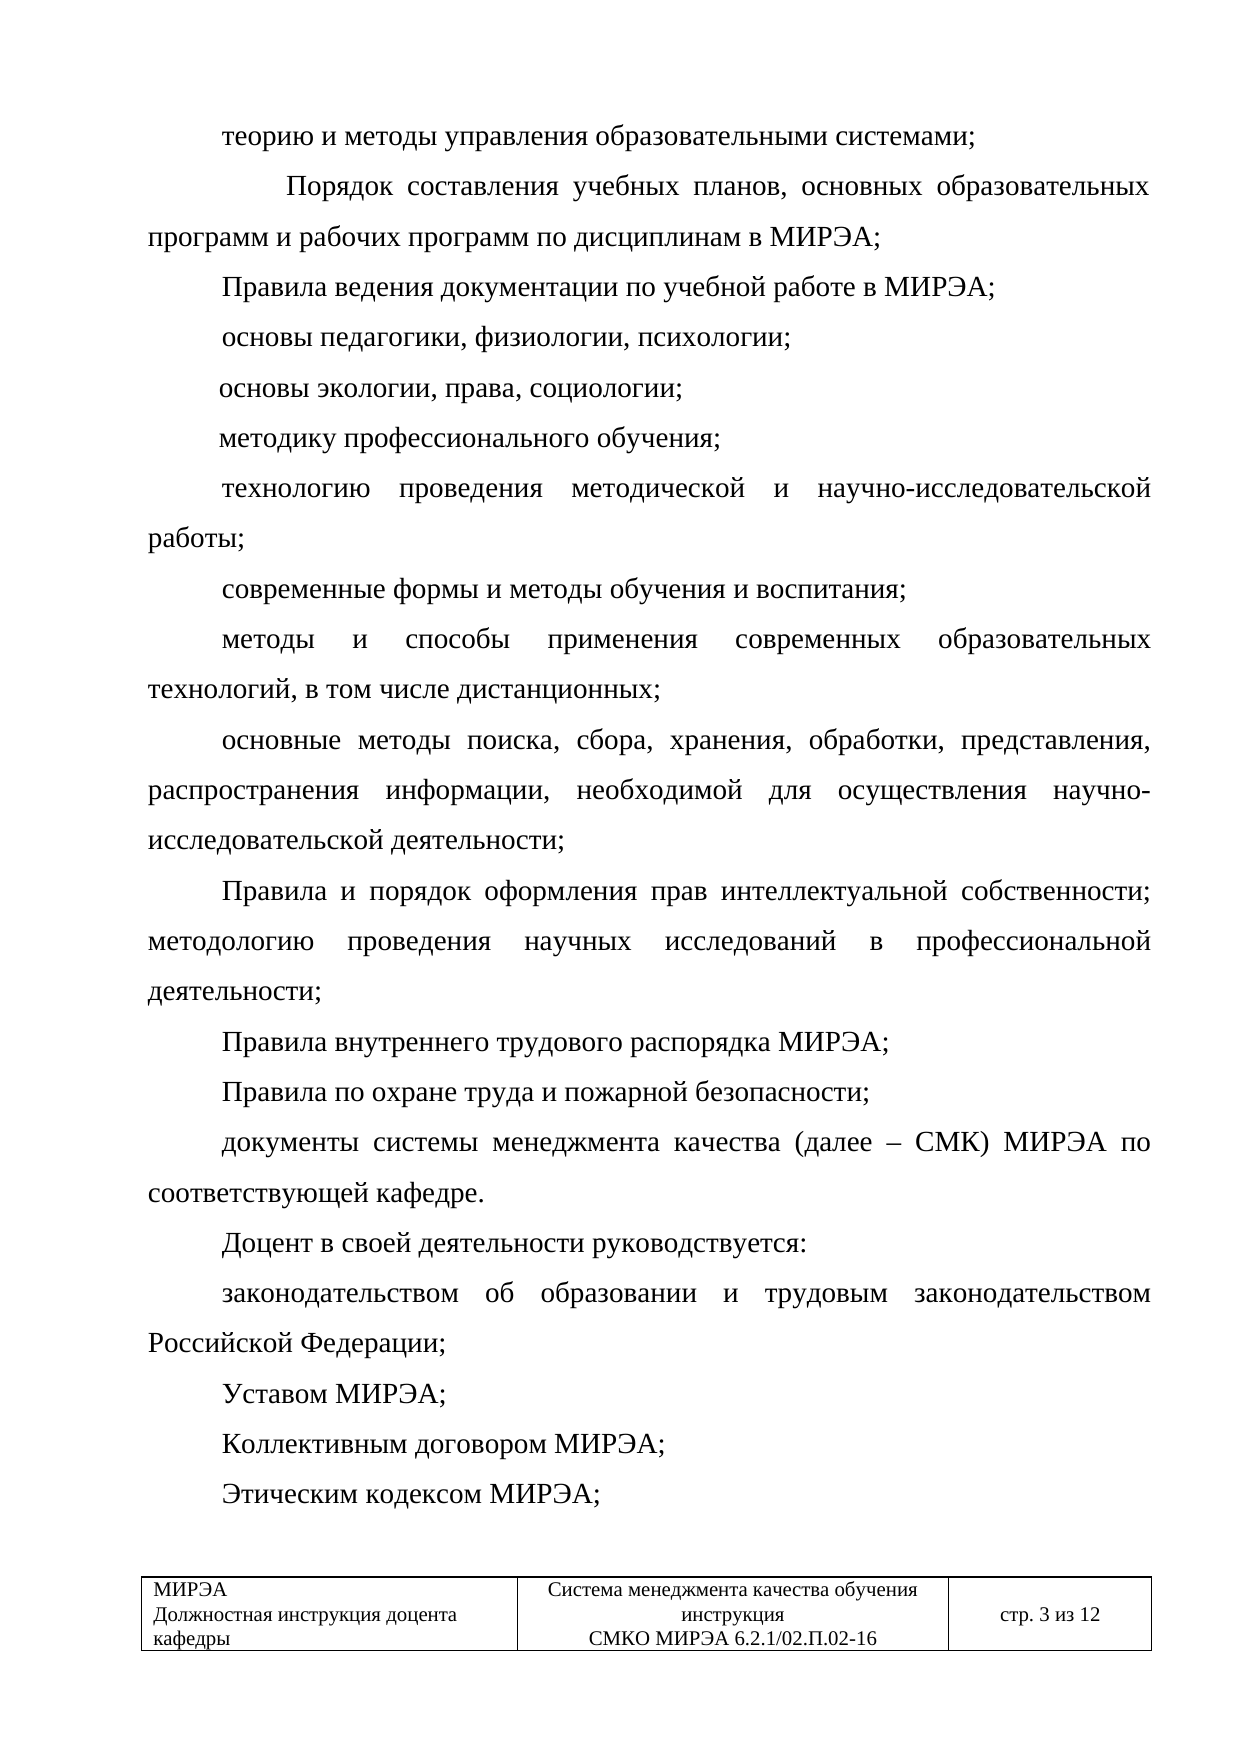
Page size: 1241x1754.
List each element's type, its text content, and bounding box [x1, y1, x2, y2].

text основы педагогики, физиологии, психологии; [148, 319, 1152, 353]
text методику профессионального обучения; [204, 420, 1102, 453]
text Правила и порядок оформления прав интеллектуальной собственности; методологию проведения научных исследований в профессиональной деятельности; [148, 873, 1152, 1007]
text теорию и методы управления образовательными системами; [148, 118, 1152, 152]
text законодательством об образовании и трудовым законодательством Российской Федерации; [148, 1275, 1152, 1359]
text документы системы менеджмента качества (далее – СМК) МИРЭА по соответствующей кафедре. [148, 1124, 1152, 1208]
text Уставом МИРЭА; [148, 1376, 1152, 1409]
text Доцент в своей деятельности руководствуется: [148, 1225, 1152, 1258]
text современные формы и методы обучения и воспитания; [148, 571, 1152, 604]
text Коллективным договором МИРЭА; [148, 1426, 1152, 1460]
text технологию проведения методической и научно-исследовательской работы; [148, 470, 1152, 554]
text основы экологии, права, социологии; [204, 370, 1102, 403]
text Правила по охране труда и пожарной безопасности; [148, 1074, 1152, 1108]
text Этическим кодексом МИРЭА; [148, 1477, 1152, 1510]
text Правила внутреннего трудового распорядка МИРЭА; [148, 1024, 1152, 1057]
text методы и способы применения современных образовательных технологий, в том числе дистанционных; [148, 621, 1152, 705]
text Порядок составления учебных планов, основных образовательных программ и рабочих программ по дисциплинам в МИРЭА; [148, 168, 1152, 252]
text основные методы поиска, сбора, хранения, обработки, представления, распространения информации, необходимой для осуществления научно- исследовательской деятельности; [148, 722, 1152, 856]
text Правила ведения документации по учебной работе в МИРЭА; [148, 269, 1152, 303]
